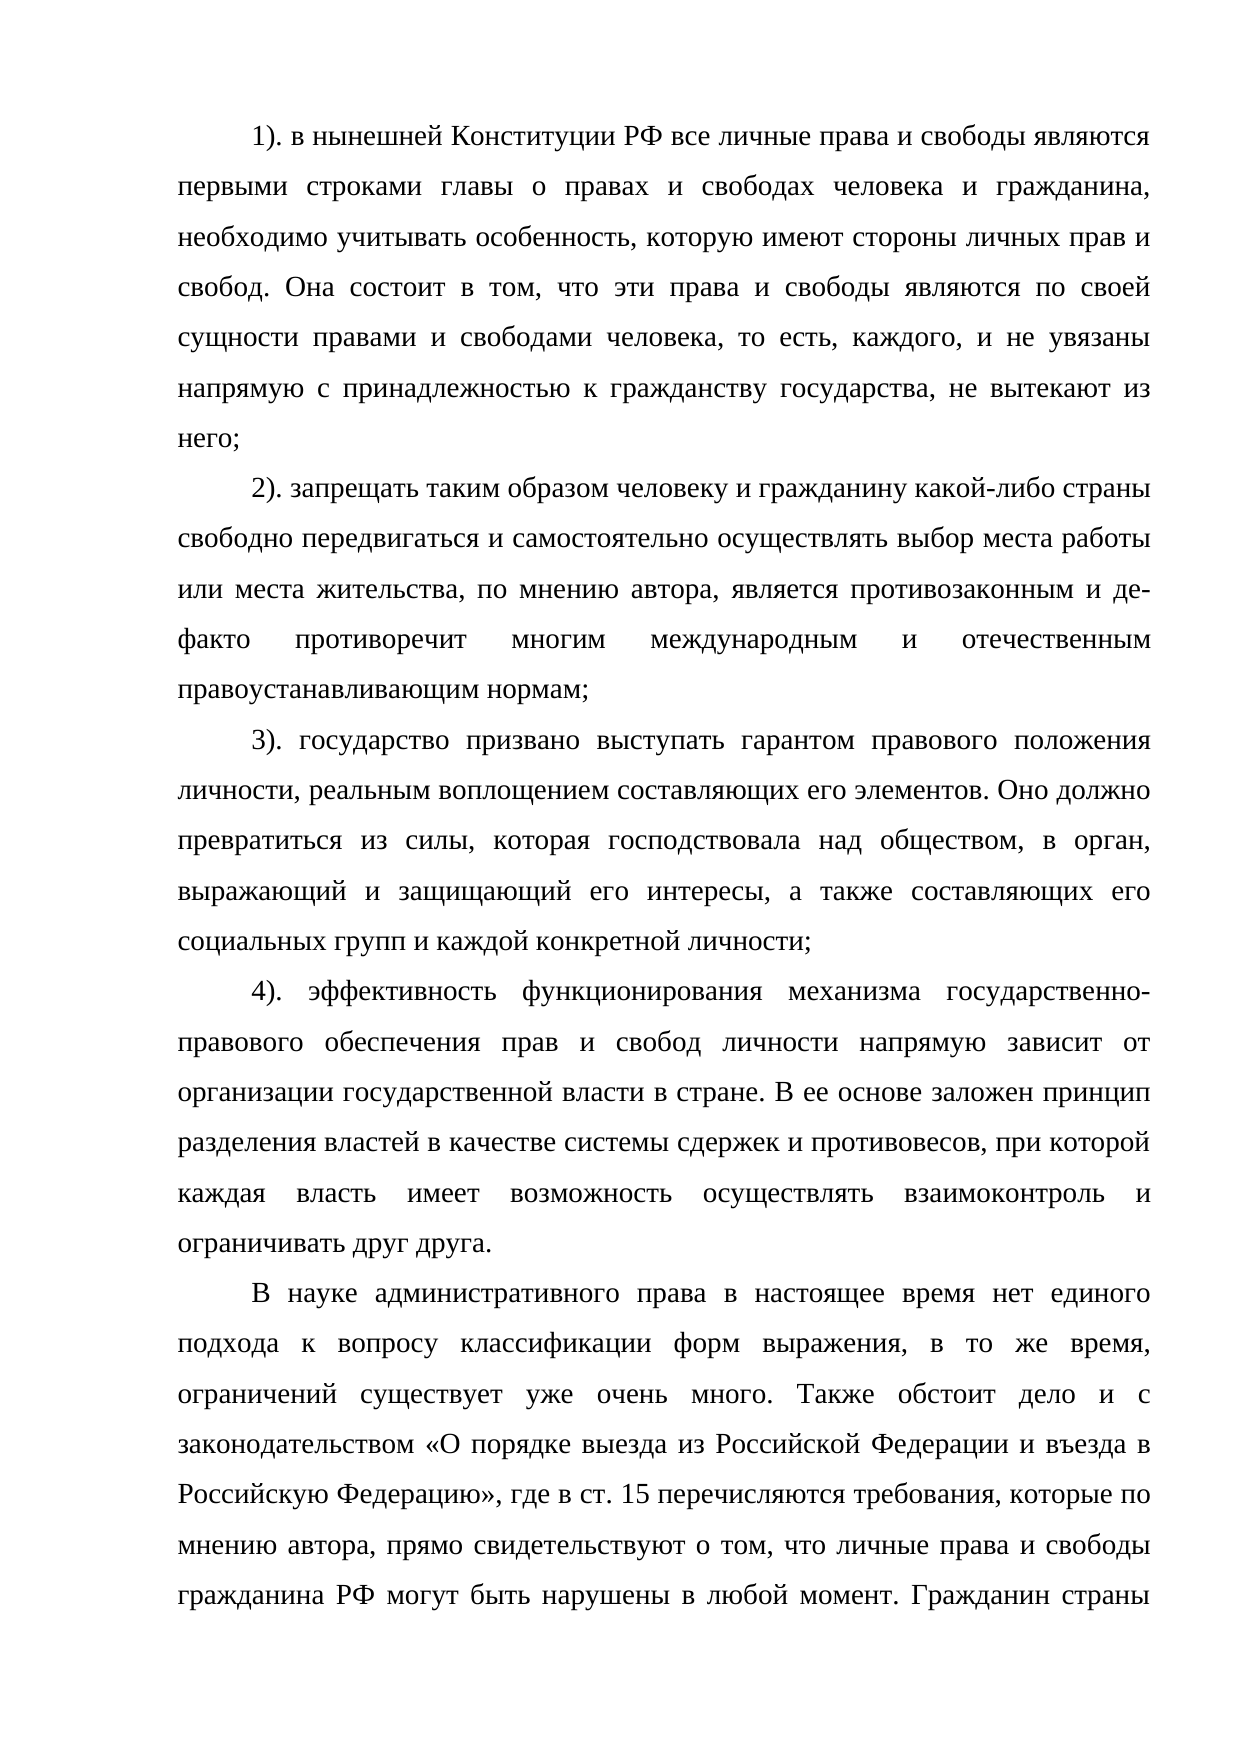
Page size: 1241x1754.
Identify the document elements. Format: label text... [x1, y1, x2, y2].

text 4). эффективность функционирования механизма государственно-правового обеспечения прав и свобод личности напрямую зависит от организации государственной власти в стране. В ее основе заложен принцип разделения властей в качестве системы сдержек и противовесов, при которой каждая власть имеет возможность осуществлять взаимоконтроль и ограничивать друг друга. [177, 973, 1152, 1258]
text 2). запрещать таким образом человеку и гражданину какой-либо страны свободно передвигаться и самостоятельно осуществлять выбор места работы или места жительства, по мнению автора, является противозаконным и де-факто противоречит многим международным и отечественным правоустанавливающим нормам; [177, 470, 1152, 705]
text 3). государство призвано выступать гарантом правового положения личности, реальным воплощением составляющих его элементов. Оно должно превратиться из силы, которая господствовала над обществом, в орган, выражающий и защищающий его интересы, а также составляющих его социальных групп и каждой конкретной личности; [177, 722, 1152, 957]
text 1). в нынешней Конституции РФ все личные права и свободы являются первыми строками главы о правах и свободах человека и гражданина, необходимо учитывать особенность, которую имеют стороны личных прав и свобод. Она состоит в том, что эти права и свободы являются по своей сущности правами и свободами человека, то есть, каждого, и не увязаны напрямую с принадлежностью к гражданству государства, не вытекают из него; [177, 118, 1152, 453]
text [177, 1275, 1152, 1611]
